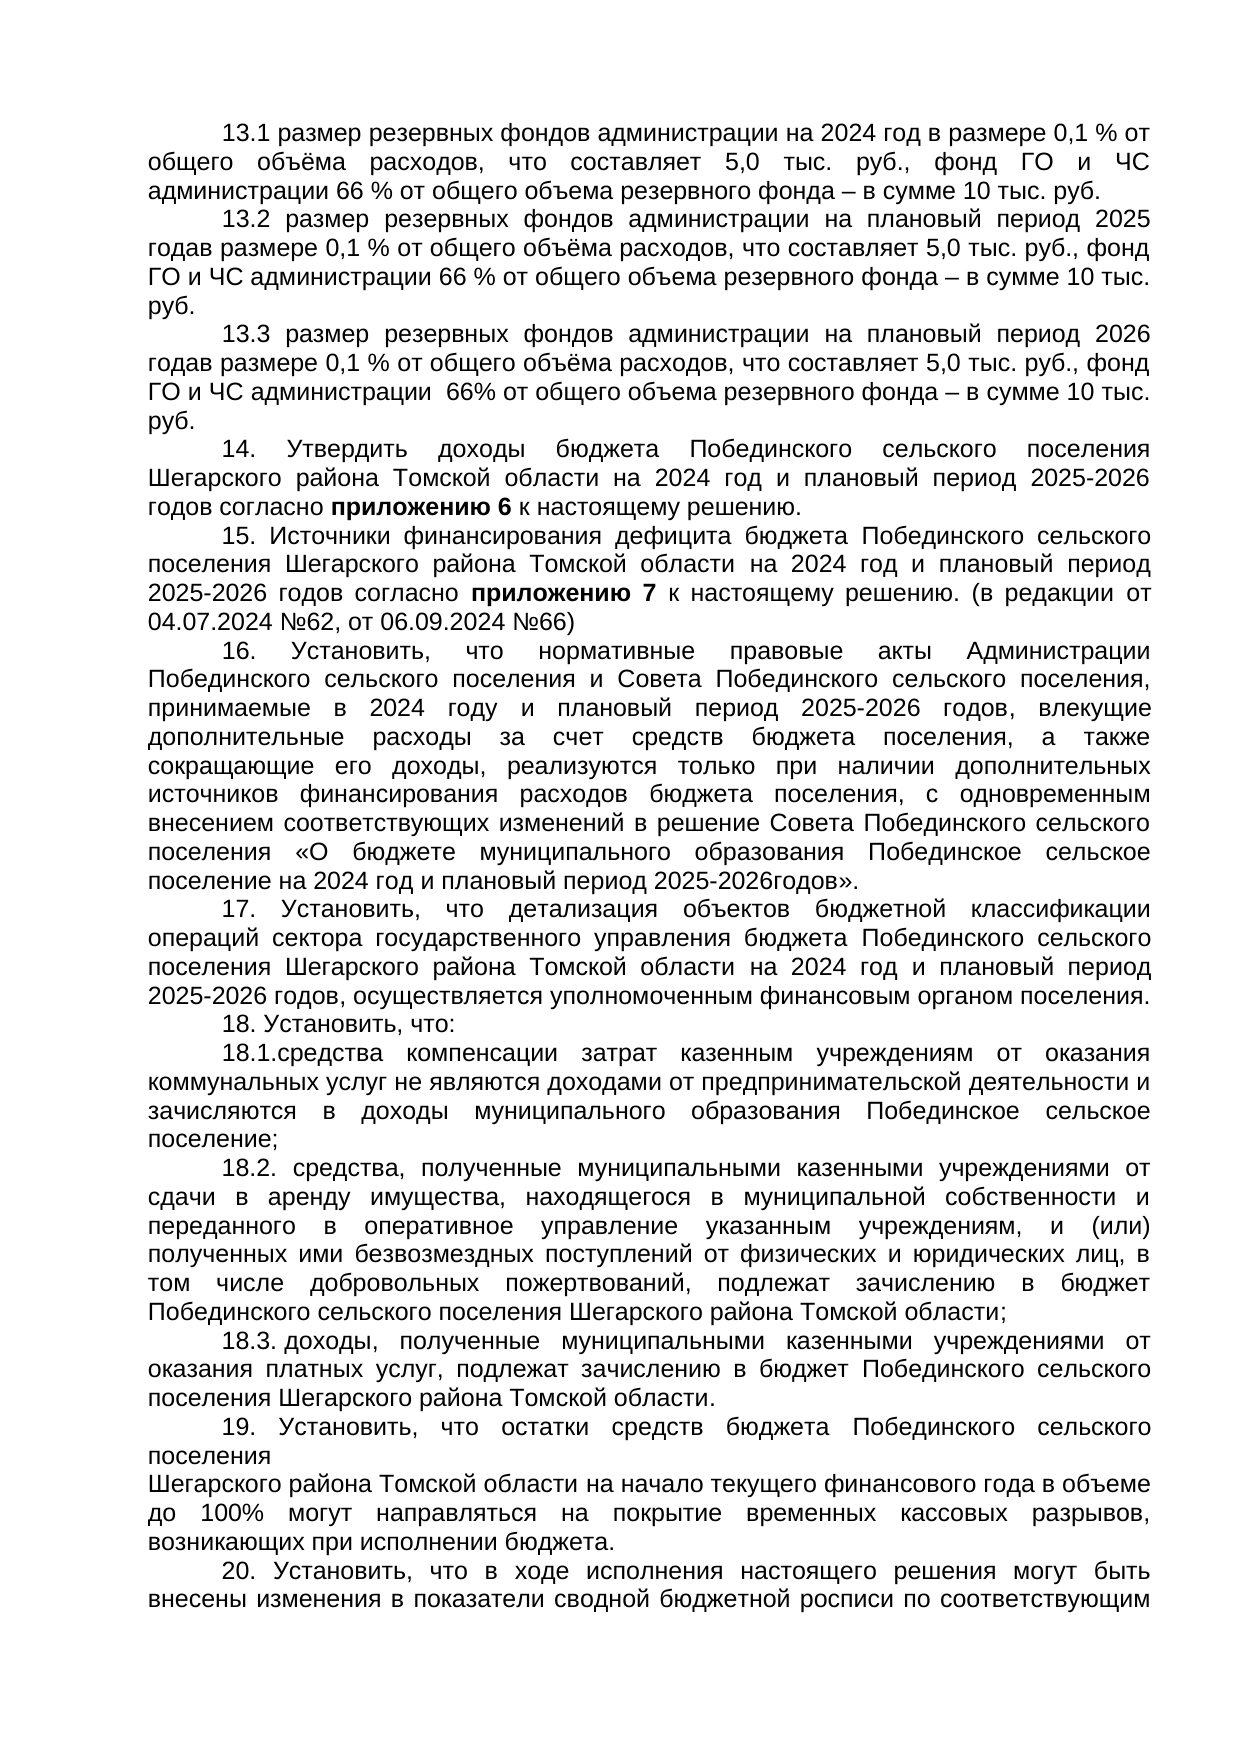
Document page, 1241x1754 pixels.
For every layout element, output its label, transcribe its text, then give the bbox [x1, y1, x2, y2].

text 17. Установить, что детализация объектов бюджетной классификации операций сектора государственного управления бюджета Побединского сельского поселения Шегарского района Томской области на 2024 год и плановый период 2025-2026 годов, осуществляется уполномоченным финансовым органом поселения. [148, 894, 1152, 1009]
text 18. Установить, что: [148, 1009, 1152, 1038]
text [148, 1556, 1152, 1613]
text 13.2 размер резервных фондов администрации на плановый период 2025 годав размере 0,1 % от общего объёма расходов, что составляет 5,0 тыс. руб., фонд ГО и ЧС администрации 66 % от общего объема резервного фонда – в сумме 10 тыс. руб. [148, 204, 1152, 319]
text 13.3 размер резервных фондов администрации на плановый период 2026 годав размере 0,1 % от общего объёма расходов, что составляет 5,0 тыс. руб., фонд ГО и ЧС администрации 66% от общего объема резервного фонда – в сумме 10 тыс. руб. [148, 319, 1152, 434]
text 18.3. доходы, полученные муниципальными казенными учреждениями от оказания платных услуг, подлежат зачислению в бюджет Побединского сельского поселения Шегарского района Томской области. [148, 1326, 1152, 1412]
text 13.1 размер резервных фондов администрации на 2024 год в размере 0,1 % от общего объёма расходов, что составляет 5,0 тыс. руб., фонд ГО и ЧС администрации 66 % от общего объема резервного фонда – в сумме 10 тыс. руб. [148, 118, 1152, 204]
text 18.2. средства, полученные муниципальными казенными учреждениями от сдачи в аренду имущества, находящегося в муниципальной собственности и переданного в оперативное управление указанным учреждениям, и (или) полученных ими безвозмездных поступлений от физических и юридических лиц, в том числе добровольных пожертвований, подлежат зачислению в бюджет Побединского сельского поселения Шегарского района Томской области; [148, 1153, 1152, 1326]
text 15. Источники финансирования дефицита бюджета Побединского сельского поселения Шегарского района Томской области на 2024 год и плановый период 2025-2026 годов согласно приложению 7 к настоящему решению. (в редакции от 04.07.2024 №62, от 06.09.2024 №66) [148, 521, 1152, 636]
text Шегарского района Томской области на начало текущего финансового года в объеме до 100% могут направляться на покрытие временных кассовых разрывов, возникающих при исполнении бюджета. [148, 1469, 1152, 1556]
text 19. Установить, что остатки средств бюджета Побединского сельского поселения [148, 1412, 1152, 1469]
text 16. Установить, что нормативные правовые акты Администрации Побединского сельского поселения и Совета Побединского сельского поселения, принимаемые в 2024 году и плановый период 2025-2026 годов, влекущие дополнительные расходы за счет средств бюджета поселения, а также сокращающие его доходы, реализуются только при наличии дополнительных источников финансирования расходов бюджета поселения, с одновременным внесением соответствующих изменений в решение Совета Побединского сельского поселения «О бюджете муниципального образования Побединское сельское поселение на 2024 год и плановый период 2025-2026годов». [148, 636, 1152, 894]
text 14. Утвердить доходы бюджета Побединского сельского поселения Шегарского района Томской области на 2024 год и плановый период 2025-2026 годов согласно приложению 6 к настоящему решению. [148, 434, 1152, 521]
text 18.1.средства компенсации затрат казенным учреждениям от оказания коммунальных услуг не являются доходами от предпринимательской деятельности и зачисляются в доходы муниципального образования Побединское сельское поселение; [148, 1038, 1152, 1153]
